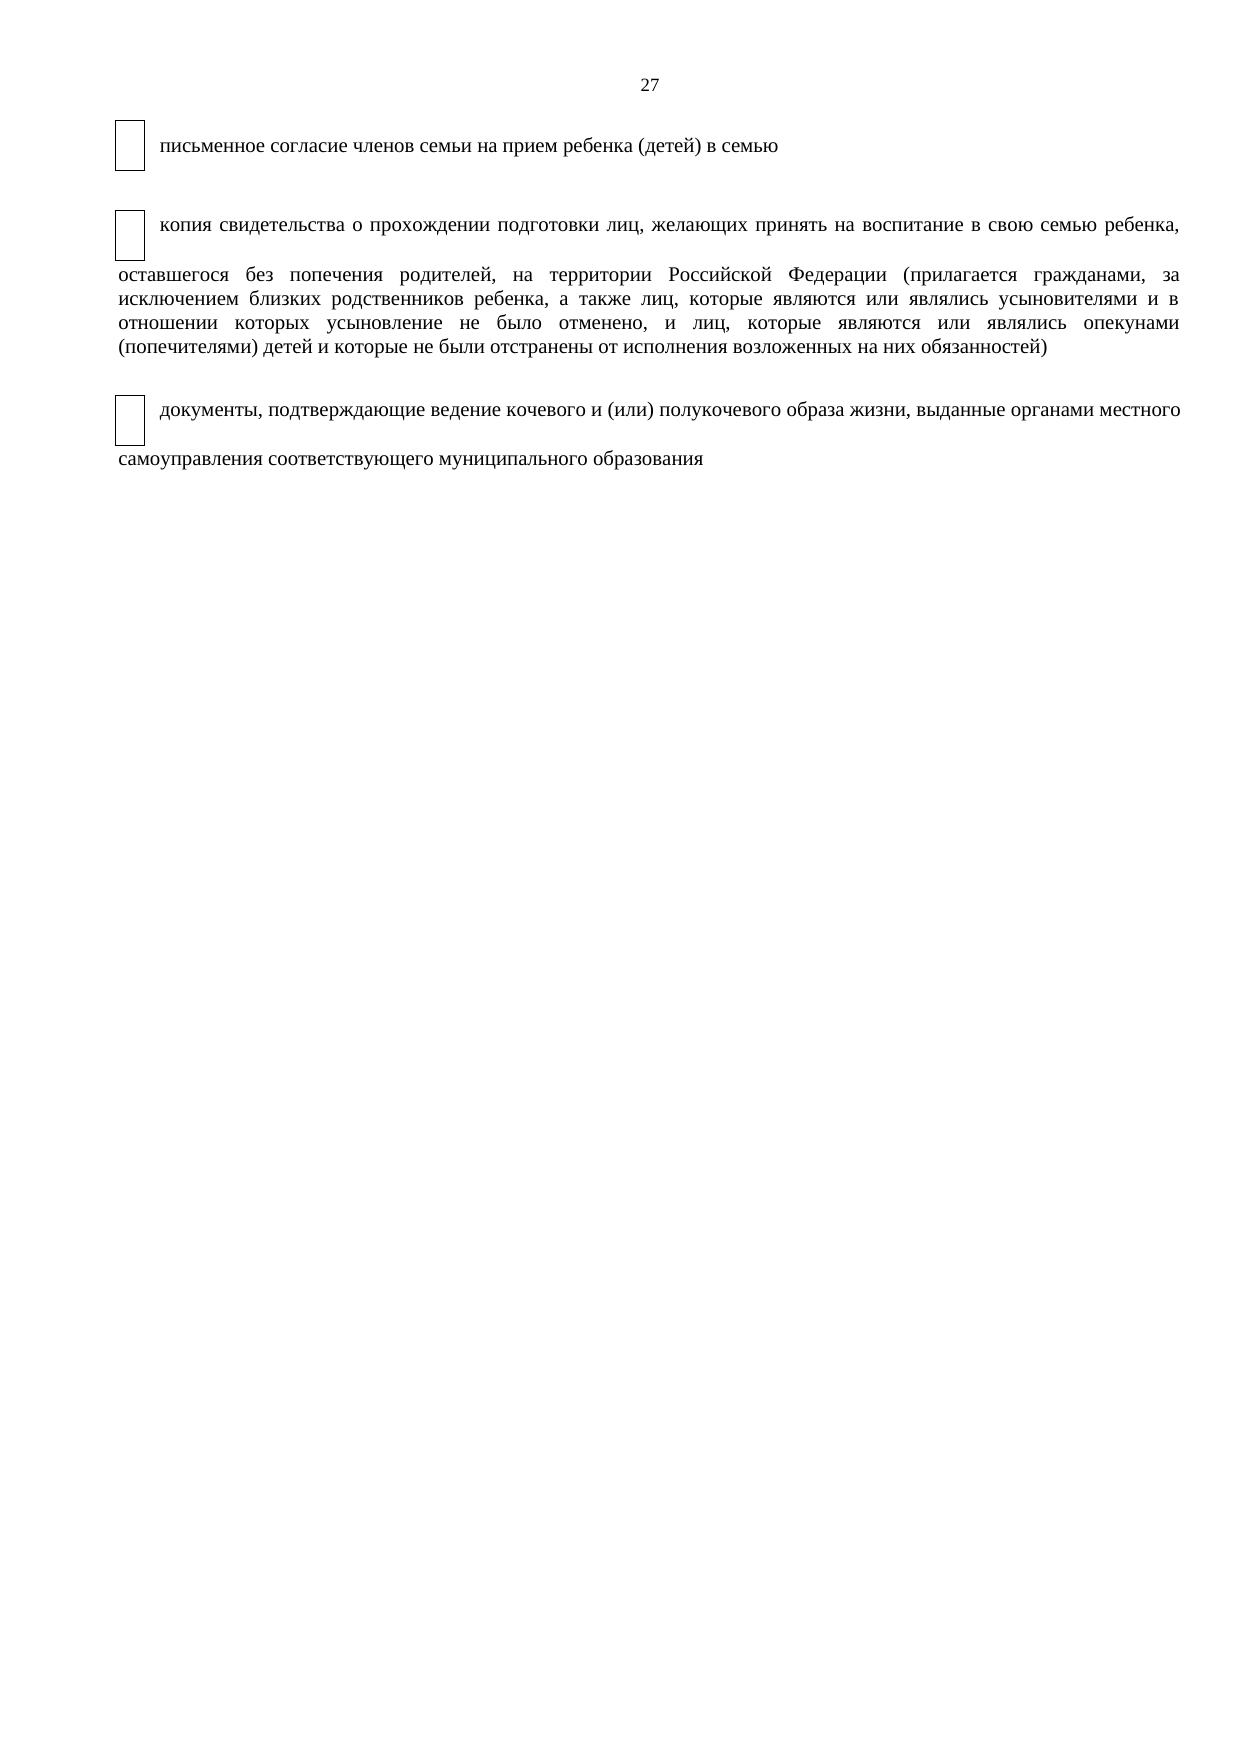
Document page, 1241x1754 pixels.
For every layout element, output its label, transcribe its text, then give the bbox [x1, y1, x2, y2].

table_header документы, подтверждающие ведение кочевого и (или) полукочевого образа жизни, выданные органами местного [145, 395, 1184, 445]
table_header копия свидетельства о прохождении подготовки лиц, желающих принять на воспитание в свою семью ребенка, [145, 210, 1184, 260]
table_header письменное согласие членов семьи на прием ребенка (детей) в семью [145, 120, 1184, 169]
table_header [116, 121, 144, 169]
text оставшегося без попечения родителей, на территории Российской Федерации (прилагается гражданами, за исключением близких родственников ребенка, а также лиц, которые являются или являлись усыновителями и в отношении которых усыновление не было отменено, и лиц, которые являются или являлись опекунами (попечителями) детей и которые не были отстранены от исполнения возложенных на них обязанностей) [118, 261, 1181, 358]
table_header [116, 396, 144, 445]
table_header [116, 211, 144, 260]
text самоуправления соответствующего муниципального образования [118, 446, 1181, 470]
